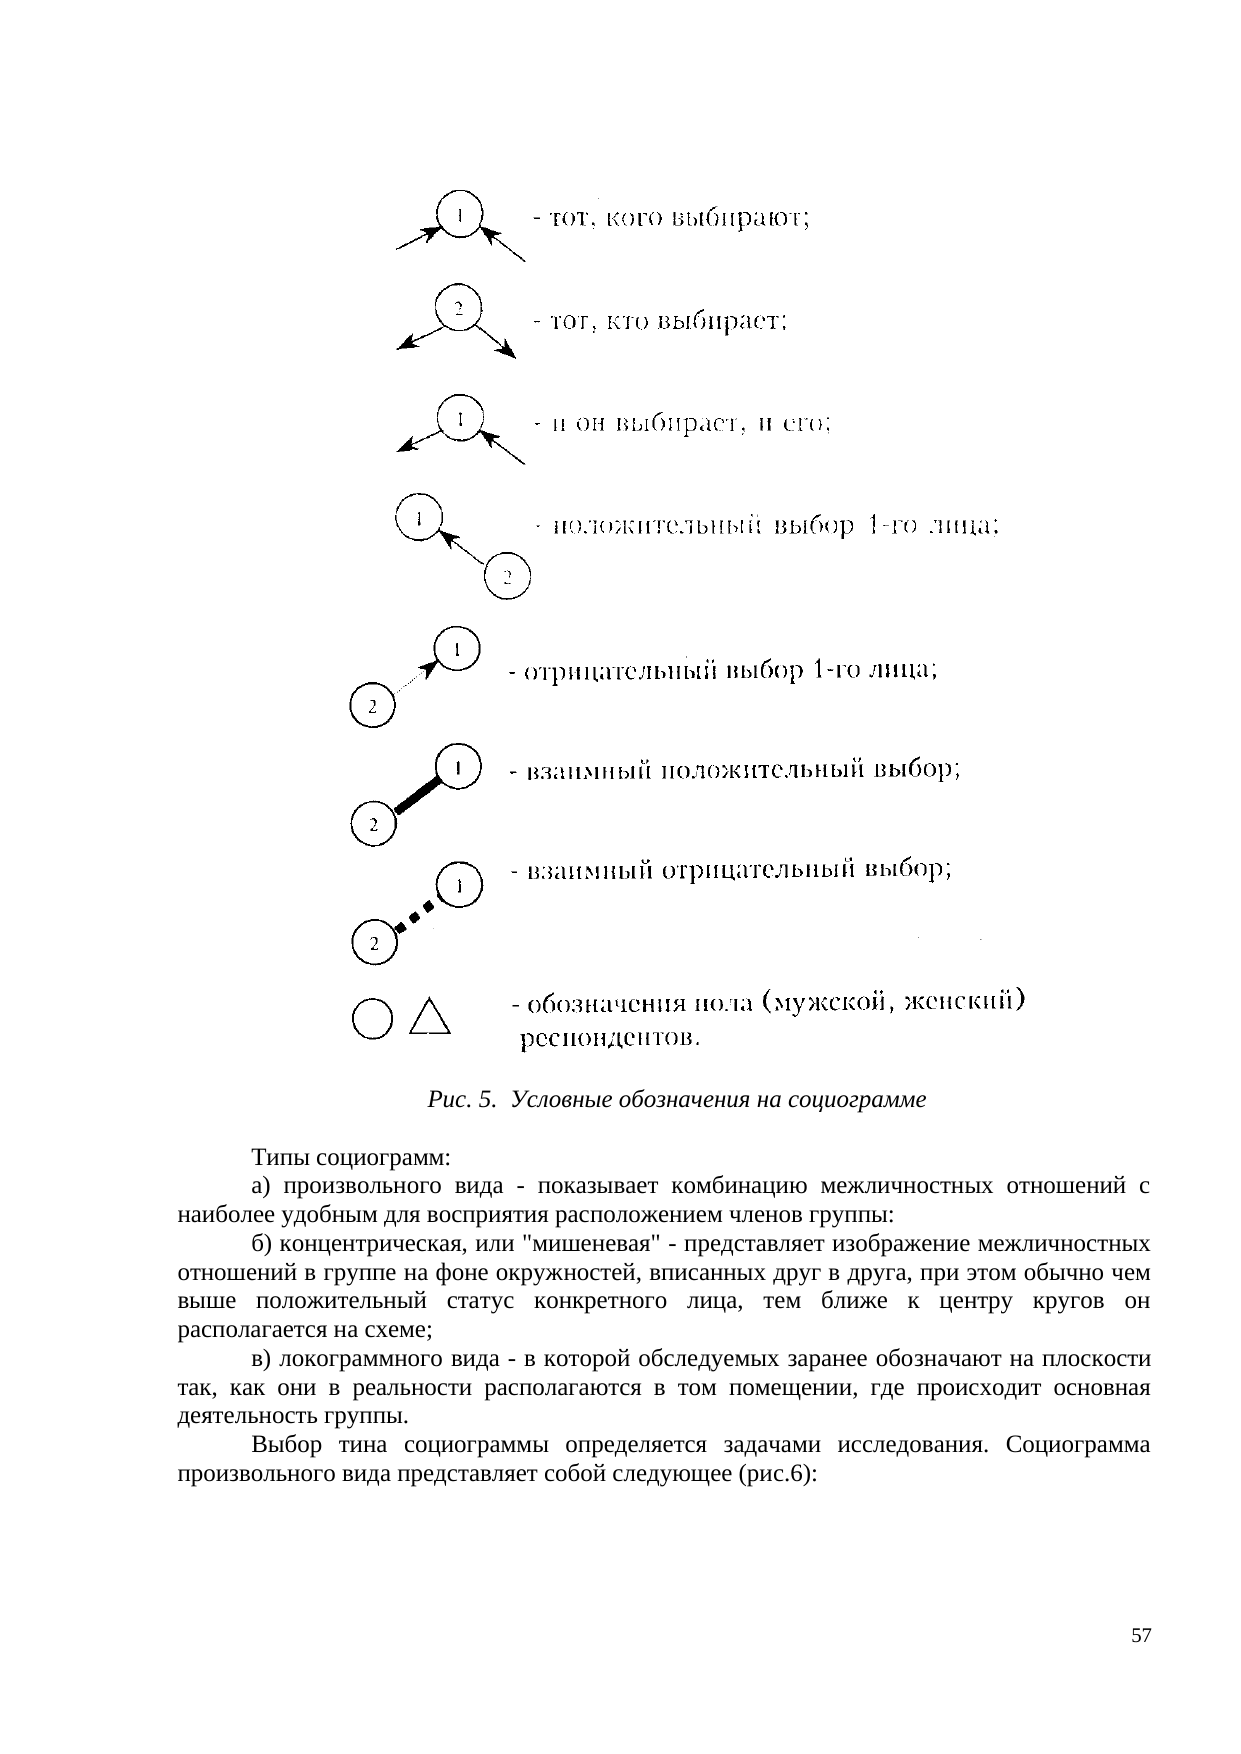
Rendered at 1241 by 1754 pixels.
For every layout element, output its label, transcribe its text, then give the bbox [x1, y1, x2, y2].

text б) концентрическая, или "мишеневая" - представляет изображение межличностных отношений в группе на фоне окружностей, вписанных друг в друга, при этом обычно чем выше положительный статус конкретного лица, тем ближе к центру кругов он располагается на схеме; [177, 1228, 1152, 1343]
text Рис. 5. Условные обозначения на социограмме [177, 1084, 1152, 1113]
text Выбор тина социограммы определяется задачами исследования. Социограмма произвольного вида представляет собой следующее (рис.6): [177, 1429, 1152, 1487]
picture [318, 175, 1044, 1056]
text в) локограммного вида - в которой обследуемых заранее обозначают на плоскости так, как они в реальности располагаются в том помещении, где происходит основная деятельность группы. [177, 1343, 1152, 1429]
text а) произвольного вида - показывает комбинацию межличностных отношений с наиболее удобным для восприятия расположением членов группы: [177, 1170, 1152, 1228]
text Типы социограмм: [177, 1142, 1152, 1170]
